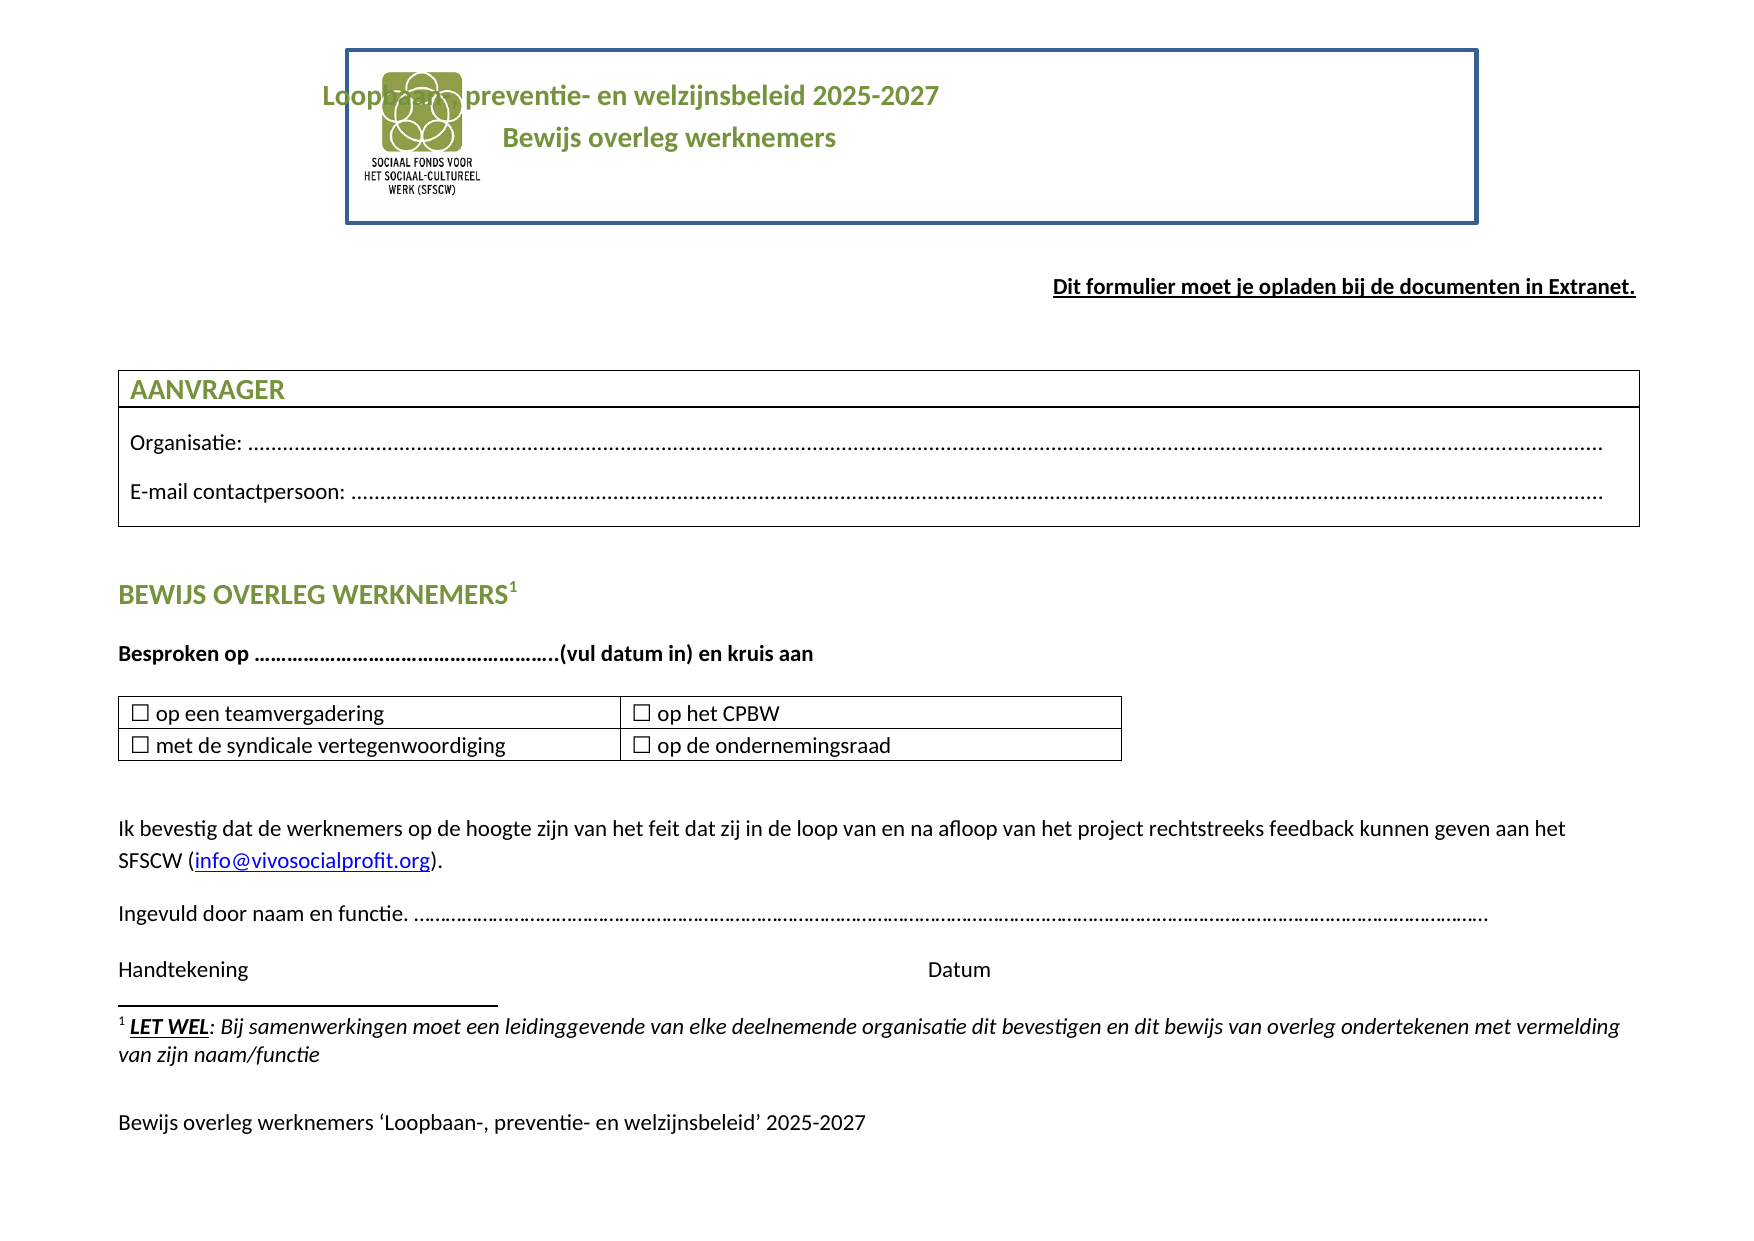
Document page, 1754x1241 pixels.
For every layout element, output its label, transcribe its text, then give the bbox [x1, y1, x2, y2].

text Besproken op ………………………………………………..(vul datum in) en kruis aan [118, 639, 1636, 667]
table_cell met de syndicale vertegenwoordiging [119, 729, 620, 760]
text Dit formulier moet je opladen bij de documenten in Extranet. [118, 272, 1636, 300]
picture [355, 93, 361, 102]
text Handtekening Datum [118, 955, 1636, 983]
text Ingevuld door naam en functie. …………………………………………………………………………………………………………………………………………………………………………………… [118, 899, 1654, 927]
table_cell op de ondernemingsraad [621, 729, 1121, 760]
table_cell Organisatie: E-mail contactpersoon: [119, 408, 1639, 526]
subtitle BeWIJS overleg werknemers [118, 576, 1636, 611]
picture [351, 61, 494, 204]
table_header op een teamvergadering [119, 697, 620, 728]
table_header AANVRAGER [119, 371, 1639, 406]
text Ik bevestig dat de werknemers op de hoogte zijn van het feit dat zij in de loop van en na afloop van het project rechtstreeks feedback kunnen geven aan het SFSCW (info@vivosocialprofit.org). [118, 814, 1636, 874]
table_header op het CPBW [621, 697, 1121, 728]
